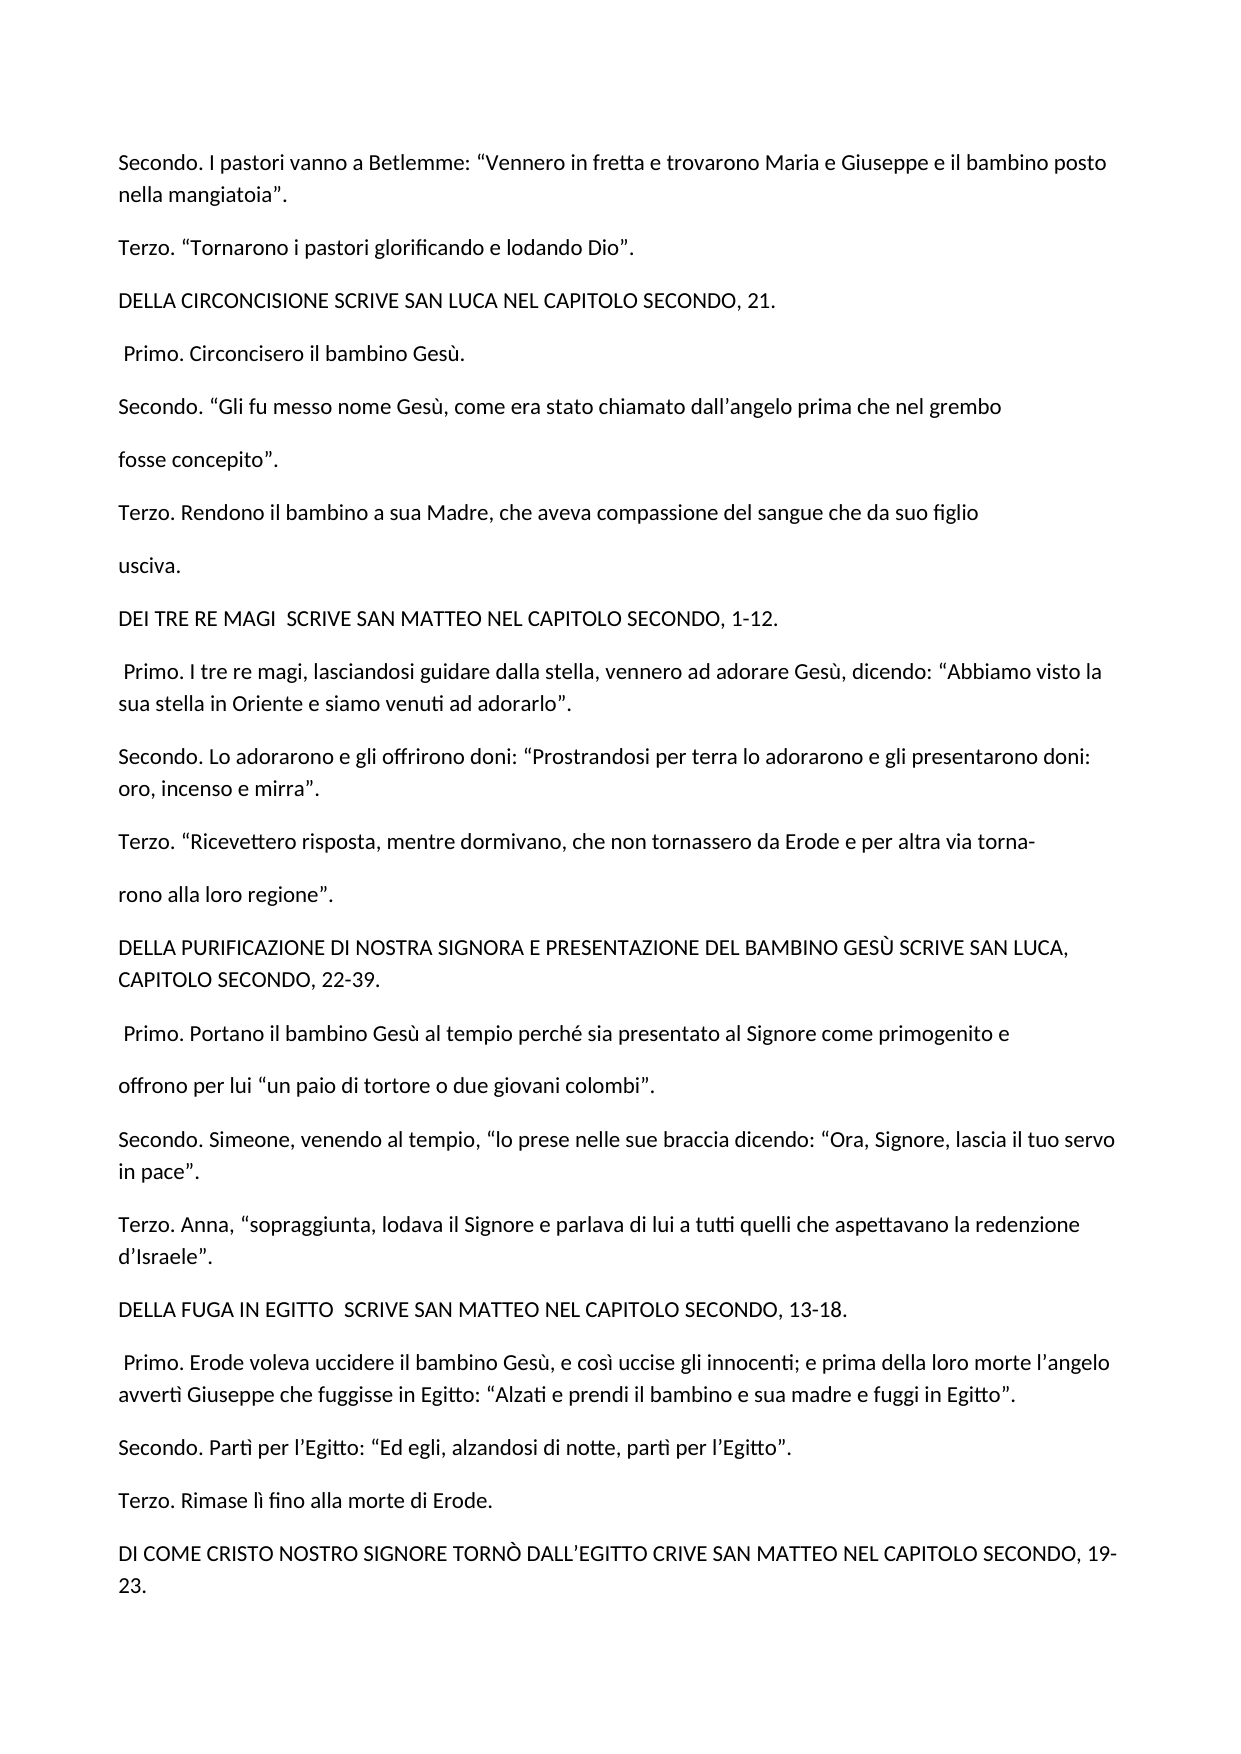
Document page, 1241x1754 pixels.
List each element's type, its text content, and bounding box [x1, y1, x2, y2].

text Secondo. Lo adorarono e gli offrirono doni: “Prostrandosi per terra lo adorarono e gli presentarono doni: oro, incenso e mirra”. [118, 742, 1122, 802]
text DI COME CRISTO NOSTRO SIGNORE TORNÒ DALL’EGITTO CRIVE SAN MATTEO NEL CAPITOLO SECONDO, 19-23. [118, 1539, 1122, 1599]
text usciva. [118, 551, 1122, 579]
text Terzo. Rendono il bambino a sua Madre, che aveva compassione del sangue che da suo figlio [118, 498, 1122, 526]
text fosse concepito”. [118, 445, 1122, 473]
text DELLA PURIFICAZIONE DI NOSTRA SIGNORA E PRESENTAZIONE DEL BAMBINO GESÙ SCRIVE SAN LUCA, CAPITOLO SECONDO, 22-39. [118, 933, 1122, 994]
text rono alla loro regione”. [118, 880, 1122, 908]
text DELLA FUGA IN EGITTO SCRIVE SAN MATTEO NEL CAPITOLO SECONDO, 13-18. [118, 1295, 1122, 1323]
text Terzo. “Tornarono i pastori glorificando e lodando Dio”. [118, 233, 1122, 261]
text Secondo. I pastori vanno a Betlemme: “Vennero in fretta e trovarono Maria e Giuseppe e il bambino posto nella mangiatoia”. [118, 148, 1122, 208]
text offrono per lui “un paio di tortore o due giovani colombi”. [118, 1072, 1122, 1100]
text Terzo. Rimase lì fino alla morte di Erode. [118, 1486, 1122, 1514]
text Secondo. Simeone, venendo al tempio, “lo prese nelle sue braccia dicendo: “Ora, Signore, lascia il tuo servo in pace”. [118, 1125, 1122, 1185]
text Terzo. “Ricevettero risposta, mentre dormivano, che non tornassero da Erode e per altra via torna- [118, 827, 1122, 855]
text Terzo. Anna, “sopraggiunta, lodava il Signore e parlava di lui a tutti quelli che aspettavano la redenzione d’Israele”. [118, 1210, 1122, 1270]
text Primo. Circoncisero il bambino Gesù. [118, 339, 1122, 367]
text Primo. Portano il bambino Gesù al tempio perché sia presentato al Signore come primogenito e [118, 1019, 1122, 1047]
text Secondo. Partì per l’Egitto: “Ed egli, alzandosi di notte, partì per l’Egitto”. [118, 1433, 1122, 1461]
text DEI TRE RE MAGI SCRIVE SAN MATTEO NEL CAPITOLO SECONDO, 1-12. [118, 604, 1122, 632]
text Primo. I tre re magi, lasciandosi guidare dalla stella, vennero ad adorare Gesù, dicendo: “Abbiamo visto la sua stella in Oriente e siamo venuti ad adorarlo”. [118, 657, 1122, 717]
text DELLA CIRCONCISIONE SCRIVE SAN LUCA NEL CAPITOLO SECONDO, 21. [118, 286, 1122, 314]
text Secondo. “Gli fu messo nome Gesù, come era stato chiamato dall’angelo prima che nel grembo [118, 392, 1122, 420]
text Primo. Erode voleva uccidere il bambino Gesù, e così uccise gli innocenti; e prima della loro morte l’angelo avvertì Giuseppe che fuggisse in Egitto: “Alzati e prendi il bambino e sua madre e fuggi in Egitto”. [118, 1348, 1122, 1408]
